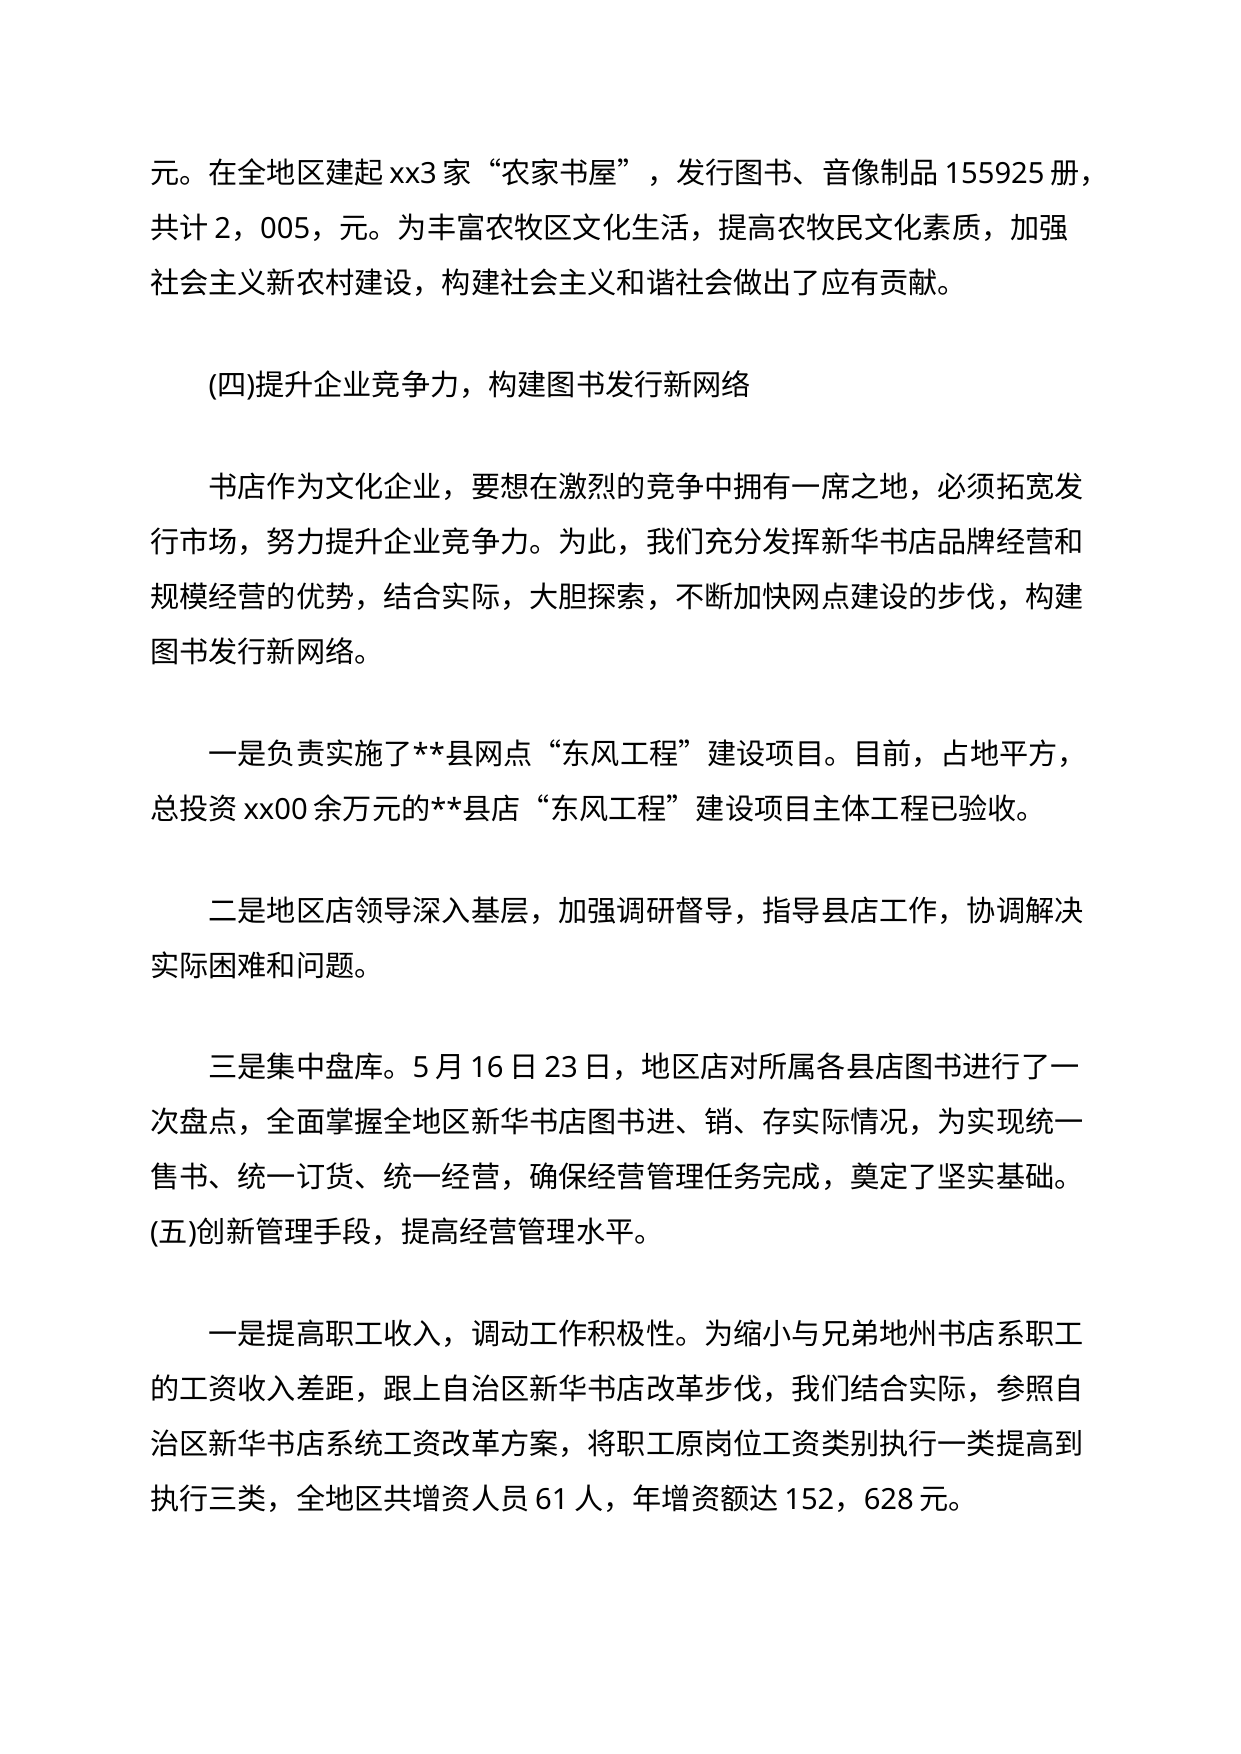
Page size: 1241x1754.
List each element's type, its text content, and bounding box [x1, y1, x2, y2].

text 书店作为文化企业，要想在激烈的竞争中拥有一席之地，必须拓宽发行市场，努力提升企业竞争力。为此，我们充分发挥新华书店品牌经营和规模经营的优势，结合实际，大胆探索，不断加快网点建设的步伐，构建图书发行新网络。 [150, 464, 1090, 671]
text 一是负责实施了**县网点“东风工程”建设项目。目前，占地平方，总投资xx00余万元的**县店“东风工程”建设项目主体工程已验收。 [150, 730, 1090, 828]
text (四)提升企业竞争力，构建图书发行新网络 [150, 362, 1090, 404]
text 一是提高职工收入，调动工作积极性。为缩小与兄弟地州书店系职工的工资收入差距，跟上自治区新华书店改革步伐，我们结合实际，参照自治区新华书店系统工资改革方案，将职工原岗位工资类别执行一类提高到执行三类，全地区共增资人员61人，年增资额达152，628元。 [150, 1311, 1090, 1518]
text 二是地区店领导深入基层，加强调研督导，指导县店工作，协调解决实际困难和问题。 [150, 887, 1090, 984]
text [150, 150, 1090, 302]
text 三是集中盘库。5月16日23日，地区店对所属各县店图书进行了一次盘点，全面掌握全地区新华书店图书进、销、存实际情况，为实现统一售书、统一订货、统一经营，确保经营管理任务完成，奠定了坚实基础。(五)创新管理手段，提高经营管理水平。 [150, 1044, 1090, 1251]
